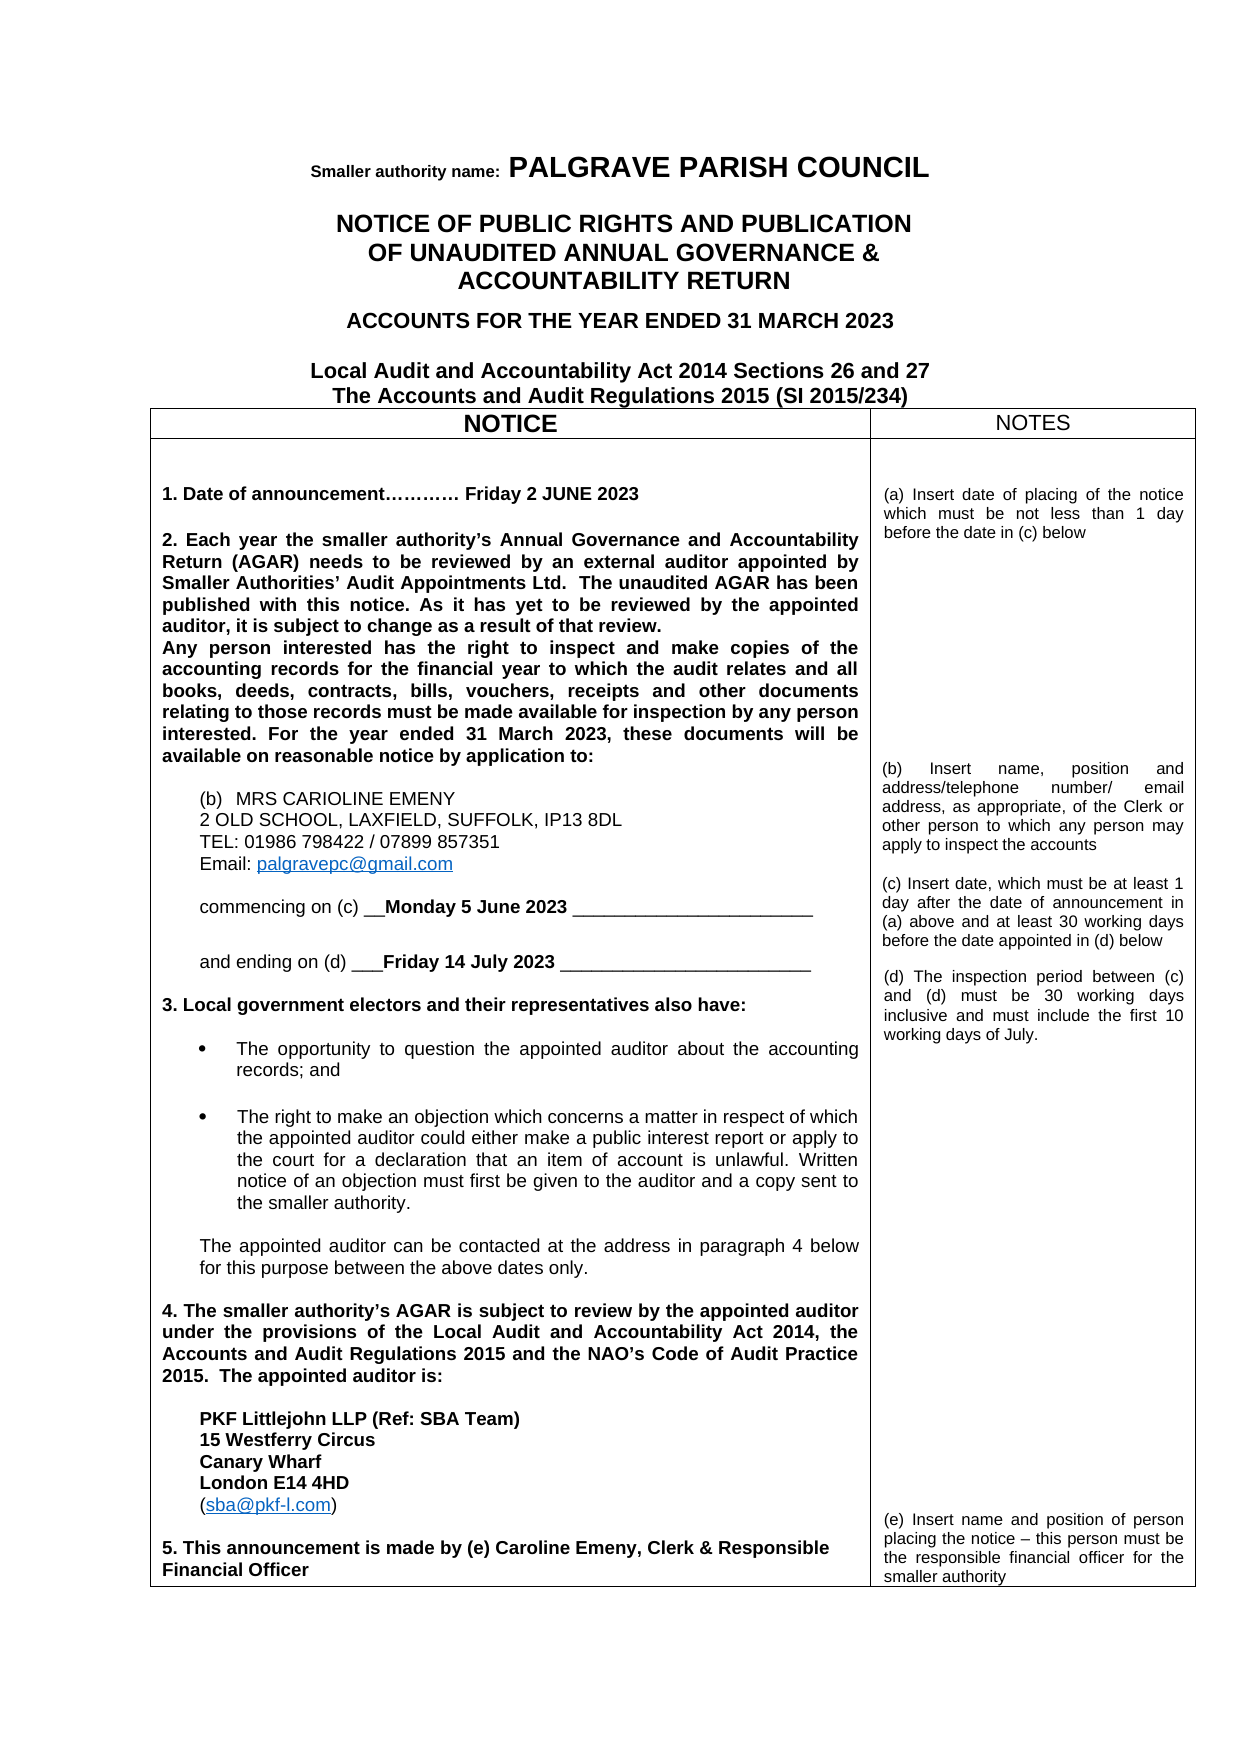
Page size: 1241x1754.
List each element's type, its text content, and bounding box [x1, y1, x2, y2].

text The Accounts and Audit Regulations 2015 (SI 2015/234) [150, 383, 1090, 408]
text Local Audit and Accountability Act 2014 Sections 26 and 27 [150, 358, 1090, 383]
table_header NOTES [871, 409, 1195, 438]
table_header NOTICE [151, 409, 870, 438]
table_cell (a) Insert date of placing of the notice which must be not less than 1 day before the date in (c) below (b) Insert name, position and address/telephone number/ email address, as appropriate, of the Clerk or other person to which any person may apply to inspect the accounts (c) Insert date, which must be at least 1 day after the date of announcement in (a) above and at least 30 working days before the date appointed in (d) below (d) The inspection period between (c) and (d) must be 30 working days inclusive and must include the first 10 working days of July. (e) Insert name and position of person placing the notice – this person must be the responsible financial officer for the smaller authority [871, 439, 1195, 1586]
text Smaller authority name: PALGRAVE PARISH COUNCIL [150, 150, 1090, 183]
text NOTICE OF PUBLIC RIGHTS AND PUBLICATION OF UNAUDITED ANNUAL GOVERNANCE & ACCOUNTABILITY RETURN [327, 209, 921, 295]
table_cell 1. Date of announcement………… Friday 2 JUNE 2023 2. Each year the smaller authority’s Annual Governance and Accountability Return (AGAR) needs to be reviewed by an external auditor appointed by Smaller Authorities’ Audit Appointments Ltd. The unaudited AGAR has been published with this notice. As it has yet to be reviewed by the appointed auditor, it is subject to change as a result of that review. Any person interested has the right to inspect and make copies of the accounting records for the financial year to which the audit relates and all books, deeds, contracts, bills, vouchers, receipts and other documents relating to those records must be made available for inspection by any person interested. For the year ended 31 March 2023, these documents will be available on reasonable notice by application to: (b) MRS CARIOLINE EMENY 2 OLD SCHOOL, LAXFIELD, SUFFOLK, IP13 8DL TEL: 01986 798422 / 07899 857351 Email: palgravepc@gmail.com commencing on (c) __Monday 5 June 2023 _______________________ and ending on (d) ___Friday 14 July 2023 ________________________ 3. Local government electors and their representatives also have: The opportunity to question the appointed auditor about the accounting records; and The right to make an objection which concerns a matter in respect of which the appointed auditor could either make a public interest report or apply to the court for a declaration that an item of account is unlawful. Written notice of an objection must first be given to the auditor and a copy sent to the smaller authority. The appointed auditor can be contacted at the address in paragraph 4 below for this purpose between the above dates only. 4. The smaller authority’s AGAR is subject to review by the appointed auditor under the provisions of the Local Audit and Accountability Act 2014, the Accounts and Audit Regulations 2015 and the NAO’s Code of Audit Practice 2015. The appointed auditor is: PKF Littlejohn LLP (Ref: SBA Team) 15 Westferry Circus Canary Wharf London E14 4HD (sba@pkf-l.com) 5. This announcement is made by (e) Caroline Emeny, Clerk & Responsible Financial Officer [151, 439, 870, 1586]
text ACCOUNTS FOR THE YEAR ENDED 31 MARCH 2023 [150, 307, 1090, 333]
